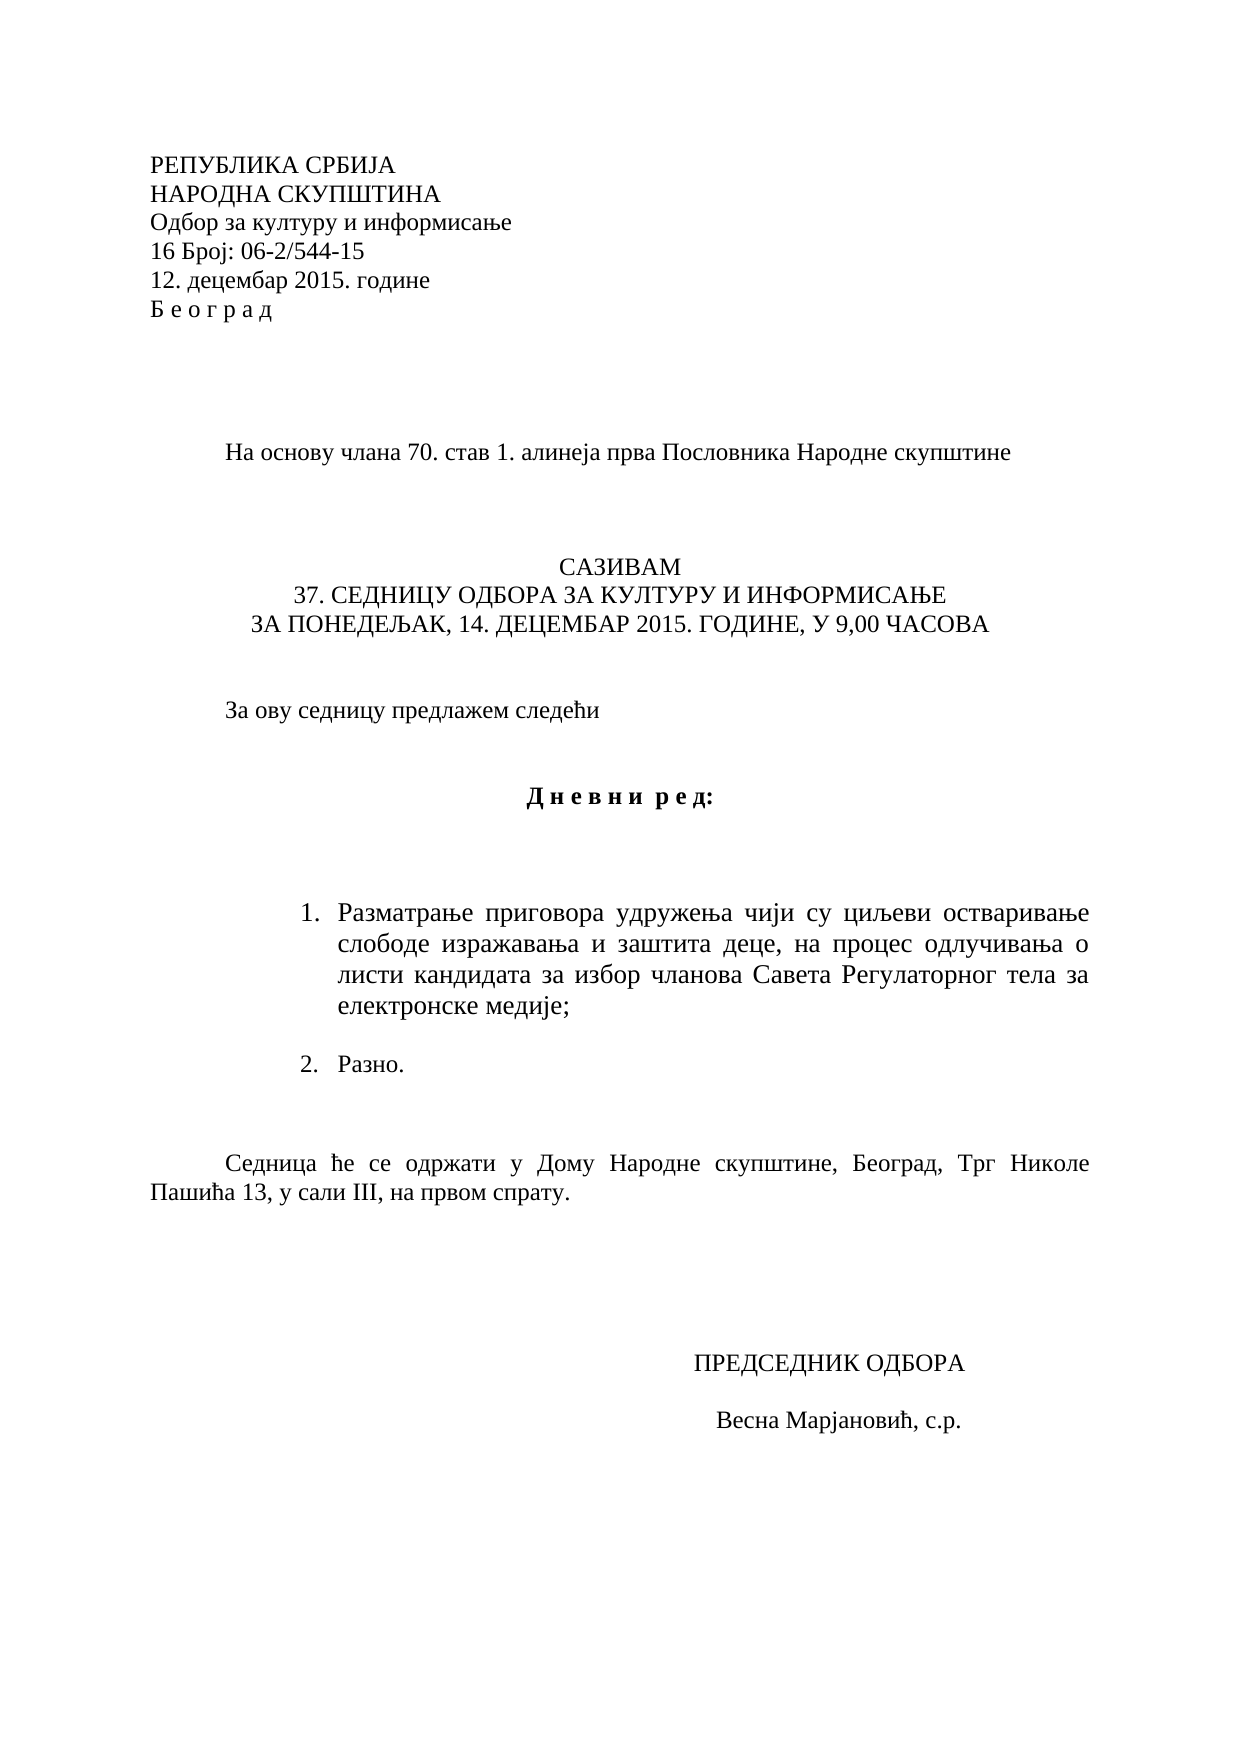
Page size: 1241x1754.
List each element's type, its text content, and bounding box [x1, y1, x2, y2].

text ПРЕДСЕДНИК ОДБОРА [150, 1348, 1090, 1377]
text Б е о г р а д [150, 294, 1090, 322]
text НАРОДНА СКУПШТИНА [150, 179, 1090, 207]
text Одбор за културу и информисање [150, 207, 1090, 236]
text РЕПУБЛИКА СРБИЈА [150, 150, 1090, 179]
text За ову седницу предлажем следећи [150, 696, 1090, 724]
text На основу члана 70. став 1. алинеја прва Пословника Народне скупштине [150, 437, 1090, 466]
text Седница ће се одржати у Дому Народне скупштине, Београд, Трг Николе Пашића 13, у сали III, на првом спрату. [150, 1148, 1090, 1206]
text 16 Број: 06-2/544-15 [150, 236, 1090, 265]
text 37. СЕДНИЦУ ОДБОРА ЗА КУЛТУРУ И ИНФОРМИСАЊЕ [150, 581, 1090, 609]
list Разматрање приговора удружења чији су циљеви остваривање слободе изражавања и заштита деце, на процес одлучивања о листи кандидата за избор чланова Савета Регулаторног тела за електронске медије; [300, 896, 1090, 1021]
text САЗИВАМ [150, 552, 1090, 581]
text Весна Марјановић, с.р. [416, 1405, 1090, 1433]
list Разно. [300, 1049, 1090, 1078]
text Д н е в н и р е д: [150, 781, 1090, 810]
text ЗА ПOНЕДЕЉАК, 14. ДЕЦЕМБАР 2015. ГОДИНЕ, У 9,00 ЧАСОВА [150, 609, 1090, 638]
text 12. децембар 2015. године [150, 265, 1090, 294]
